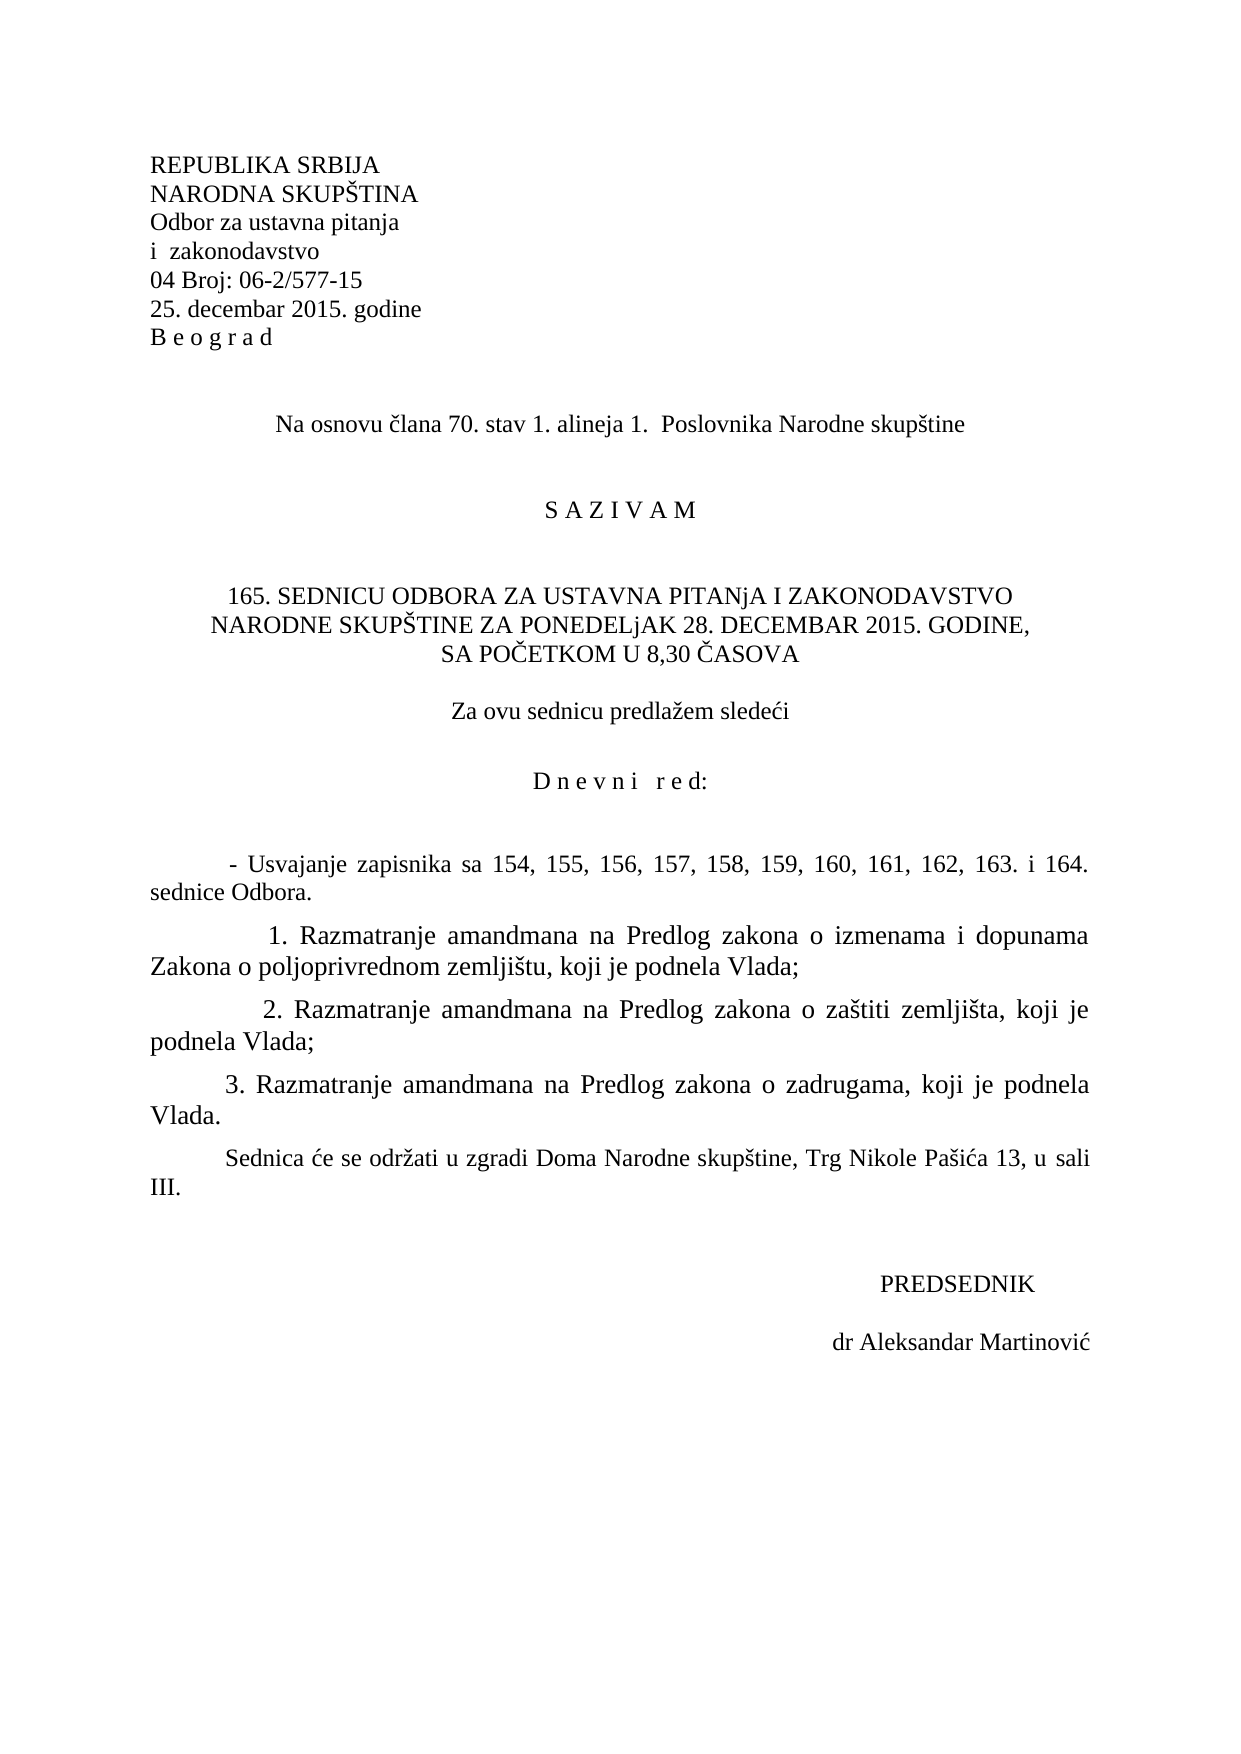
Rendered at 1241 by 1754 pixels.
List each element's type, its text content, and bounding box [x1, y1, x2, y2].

text 165. SEDNICU ODBORA ZA USTAVNA PITANjA I ZAKONODAVSTVO [150, 581, 1090, 610]
text D n e v n i r e d: [150, 766, 1090, 795]
text 3. Razmatranje amandmana na Predlog zakona o zadrugama, koji je podnela Vlada. [150, 1068, 1090, 1131]
text B e o g r a d [150, 322, 1090, 351]
text Odbor za ustavna pitanja [150, 207, 1090, 236]
text S A Z I V A M [150, 495, 1090, 524]
text Sednica će se održati u zgradi Doma Narodne skupštine, Trg Nikole Pašića 13, u sali III. [150, 1143, 1090, 1201]
text Na osnovu člana 70. stav 1. alineja 1. Poslovnika Narodne skupštine [150, 409, 1090, 437]
text NARODNE SKUPŠTINE ZA PONEDELjAK 28. DECEMBAR 2015. GODINE, [150, 610, 1090, 639]
text 1. Razmatranje amandmana na Predlog zakona o izmenama i dopunama Zakona o poljoprivrednom zemljištu, koji je podnela Vlada; [150, 919, 1090, 981]
text SA POČETKOM U 8,30 ČASOVA [150, 639, 1090, 667]
text - Usvajanje zapisnika sa 154, 155, 156, 157, 158, 159, 160, 161, 162, 163. i 164. sednice Odbora. [150, 849, 1090, 906]
text 25. decembar 2015. godine [150, 294, 1090, 322]
text i zakonodavstvo [150, 236, 1090, 265]
text 2. Razmatranje amandmana na Predlog zakona o zaštiti zemljišta, koji je podnela Vlada; [150, 993, 1090, 1056]
text 04 Broj: 06-2/577-15 [150, 265, 1090, 294]
text Za ovu sednicu predlažem sledeći [150, 696, 1090, 725]
text NARODNA SKUPŠTINA [150, 179, 1090, 207]
text dr Aleksandar Martinović [150, 1327, 1090, 1355]
text PREDSEDNIK [150, 1269, 1090, 1298]
text REPUBLIKA SRBIJA [150, 150, 1090, 179]
